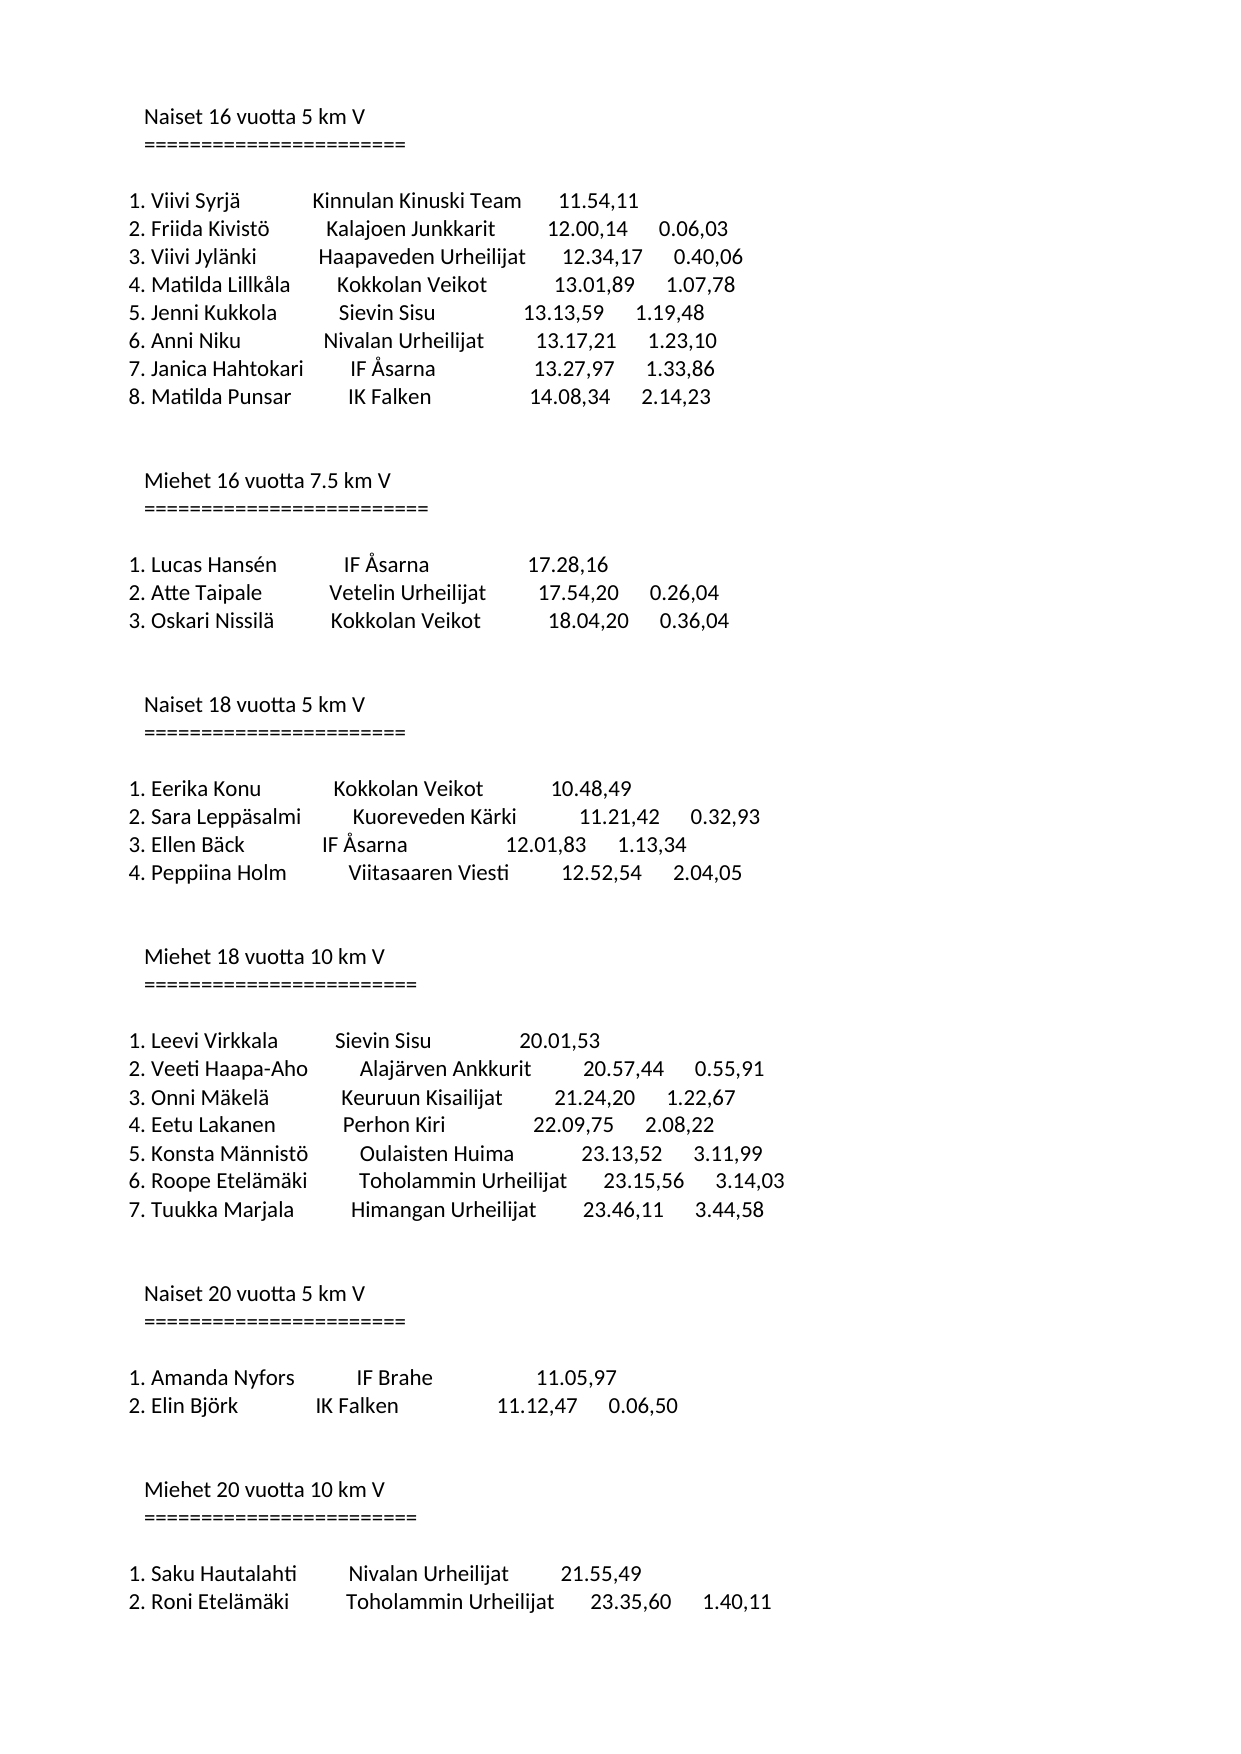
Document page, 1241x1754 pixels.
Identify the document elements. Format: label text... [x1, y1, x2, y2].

text 1. Saku Hautalahti Nivalan Urheilijat 21.55,49 [118, 1559, 1122, 1587]
text 4. Eetu Lakanen Perhon Kiri 22.09,75 2.08,22 [118, 1111, 1122, 1139]
text 6. Roope Etelämäki Toholammin Urheilijat 23.15,56 3.14,03 [118, 1167, 1122, 1195]
text Miehet 18 vuotta 10 km V [118, 942, 1122, 971]
text Naiset 16 vuotta 5 km V [118, 102, 1122, 130]
text 7. Janica Hahtokari IF Åsarna 13.27,97 1.33,86 [118, 354, 1122, 382]
text ======================= [118, 1307, 1122, 1335]
text 3. Oskari Nissilä Kokkolan Veikot 18.04,20 0.36,04 [118, 606, 1122, 634]
text Miehet 16 vuotta 7.5 km V [118, 466, 1122, 494]
text 3. Viivi Jylänki Haapaveden Urheilijat 12.34,17 0.40,06 [118, 242, 1122, 270]
text Naiset 20 vuotta 5 km V [118, 1279, 1122, 1307]
text 1. Leevi Virkkala Sievin Sisu 20.01,53 [118, 1027, 1122, 1054]
text 1. Lucas Hansén IF Åsarna 17.28,16 [118, 550, 1122, 578]
text ======================== [118, 971, 1122, 998]
text ======================= [118, 130, 1122, 158]
text 7. Tuukka Marjala Himangan Urheilijat 23.46,11 3.44,58 [118, 1195, 1122, 1223]
text 5. Konsta Männistö Oulaisten Huima 23.13,52 3.11,99 [118, 1139, 1122, 1167]
text 2. Friida Kivistö Kalajoen Junkkarit 12.00,14 0.06,03 [118, 214, 1122, 242]
text 4. Matilda Lillkåla Kokkolan Veikot 13.01,89 1.07,78 [118, 270, 1122, 298]
text 2. Atte Taipale Vetelin Urheilijat 17.54,20 0.26,04 [118, 578, 1122, 606]
text 2. Elin Björk IK Falken 11.12,47 0.06,50 [118, 1391, 1122, 1419]
text 2. Veeti Haapa-Aho Alajärven Ankkurit 20.57,44 0.55,91 [118, 1054, 1122, 1083]
text 4. Peppiina Holm Viitasaaren Viesti 12.52,54 2.04,05 [118, 858, 1122, 886]
text 1. Viivi Syrjä Kinnulan Kinuski Team 11.54,11 [118, 186, 1122, 214]
text ========================= [118, 494, 1122, 522]
text 5. Jenni Kukkola Sievin Sisu 13.13,59 1.19,48 [118, 298, 1122, 326]
text 6. Anni Niku Nivalan Urheilijat 13.17,21 1.23,10 [118, 326, 1122, 354]
text ======================== [118, 1503, 1122, 1531]
text 1. Eerika Konu Kokkolan Veikot 10.48,49 [118, 774, 1122, 802]
text Naiset 18 vuotta 5 km V [118, 690, 1122, 718]
text Miehet 20 vuotta 10 km V [118, 1475, 1122, 1503]
text 2. Sara Leppäsalmi Kuoreveden Kärki 11.21,42 0.32,93 [118, 802, 1122, 830]
text 3. Ellen Bäck IF Åsarna 12.01,83 1.13,34 [118, 830, 1122, 858]
text 3. Onni Mäkelä Keuruun Kisailijat 21.24,20 1.22,67 [118, 1083, 1122, 1111]
text 2. Roni Etelämäki Toholammin Urheilijat 23.35,60 1.40,11 [118, 1587, 1122, 1615]
text 8. Matilda Punsar IK Falken 14.08,34 2.14,23 [118, 382, 1122, 410]
text 1. Amanda Nyfors IF Brahe 11.05,97 [118, 1363, 1122, 1391]
text ======================= [118, 718, 1122, 746]
